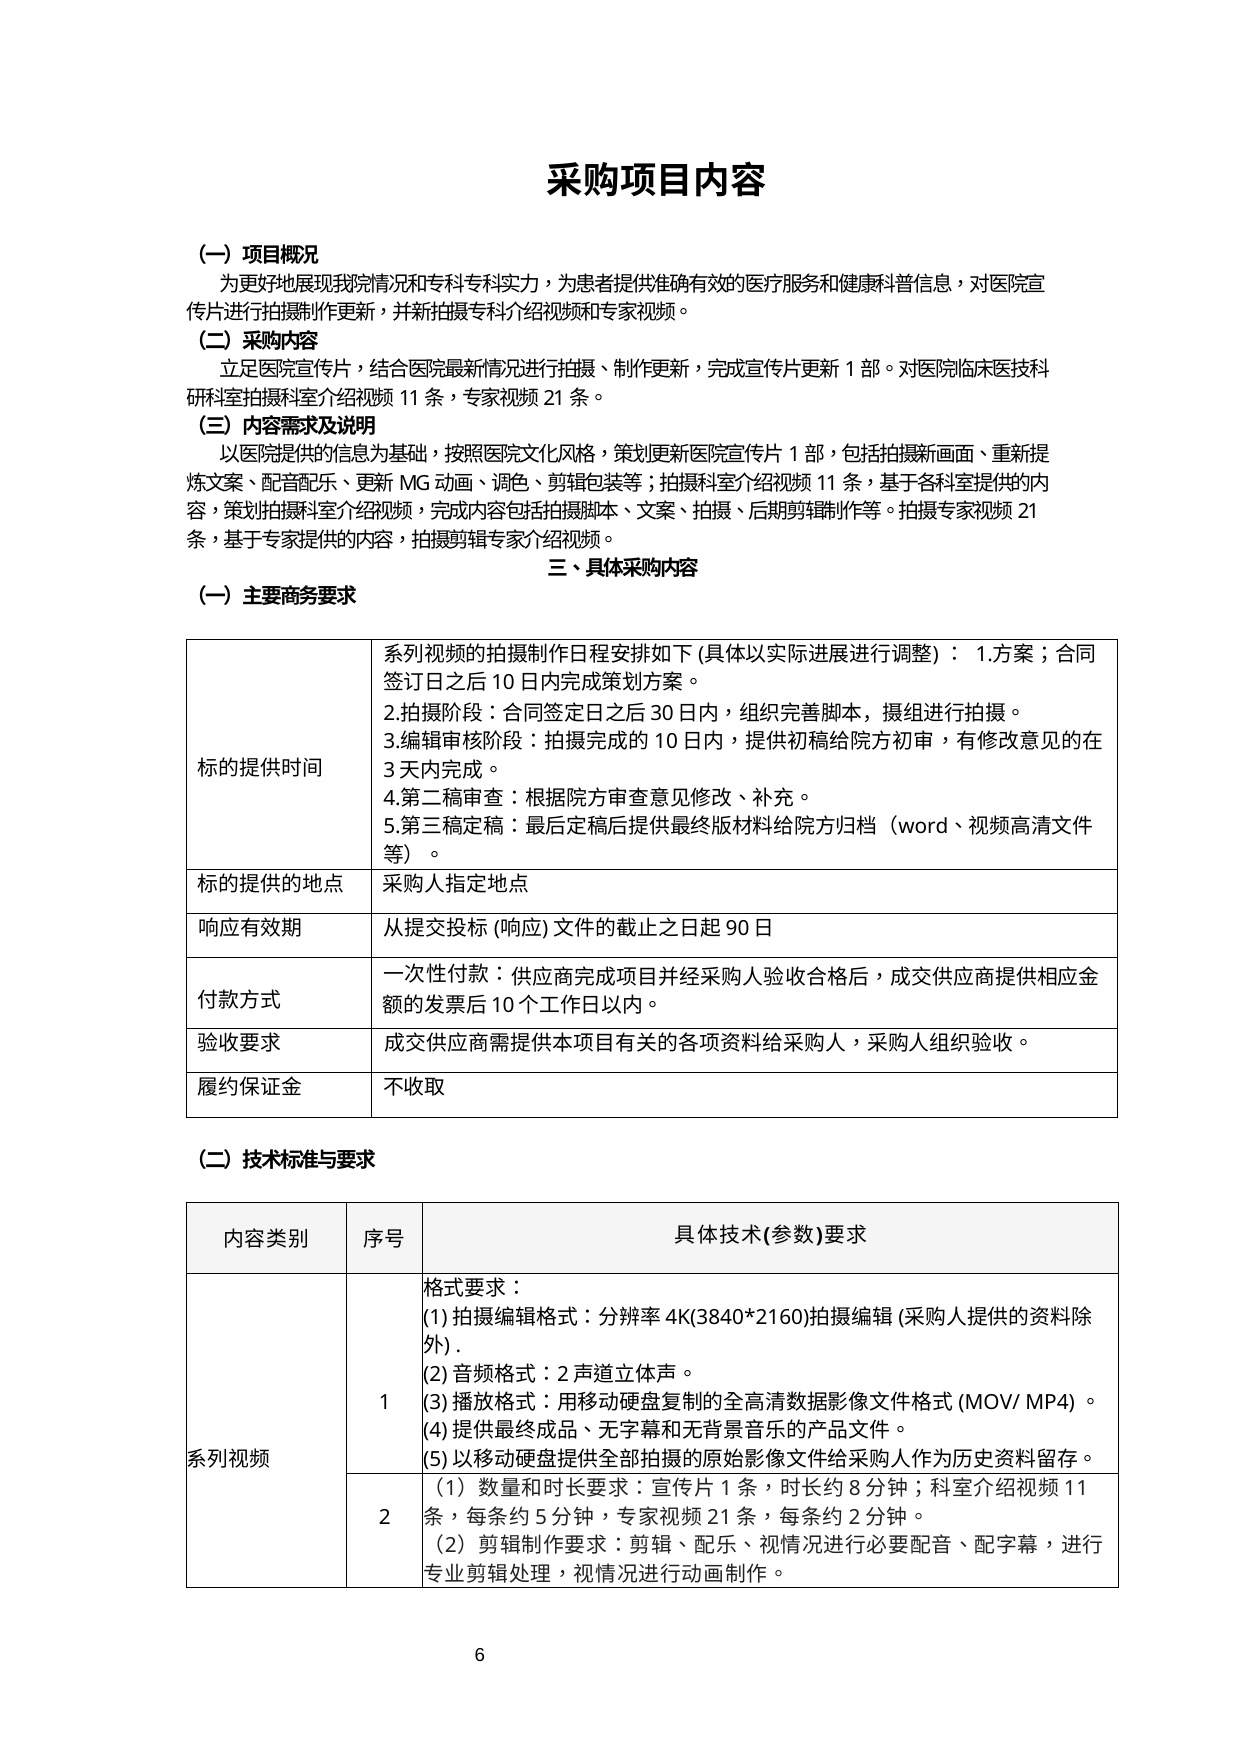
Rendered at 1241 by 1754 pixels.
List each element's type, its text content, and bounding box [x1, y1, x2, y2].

text （一）主要商务要求 [186, 582, 1063, 610]
table_header 系列视频的拍摄制作日程安排如下 (具体以实际进展进行调整) ： 1.方案；合同签订日之后10日内完成策划方案。 2.拍摄阶段：合同签定日之后30日内，组织完善脚本，摄组进行拍摄。 3.编辑审核阶段：拍摄完成的10日内，提供初稿给院方初审，有修改意见的在3天内完成。 4.第二稿审查：根据院方审查意见修改、补充。 5.第三稿定稿：最后定稿后提供最终版材料给院方归档（word、视频高清文件等）。 [372, 640, 1117, 868]
text 立足医院宣传片，结合医院最新情况进行拍摄、制作更新，完成宣传片更新1部。对医院临床医技科研科室拍摄科室介绍视频11条，专家视频21条。 [186, 354, 1063, 411]
table_header 序号 [347, 1203, 422, 1273]
text 采购项目内容 [546, 156, 1063, 203]
text （一）项目概况 [186, 240, 1063, 269]
table_cell 2 [347, 1474, 422, 1587]
table_cell 从提交投标 (响应) 文件的截止之日起90日 [372, 914, 1117, 956]
table_cell 一次性付款：供应商完成项目并经采购人验收合格后，成交供应商提供相应金额的发票后10个工作日以内。 [372, 958, 1117, 1028]
text 以医院提供的信息为基础，按照医院文化风格，策划更新医院宣传片1部，包括拍摄新画面、重新提炼文案、配音配乐、更新MG动画、调色、剪辑包装等；拍摄科室介绍视频11条，基于各科室提供的内容，策划拍摄科室介绍视频，完成内容包括拍摄脚本、文案、拍摄、后期剪辑制作等。拍摄专家视频21条，基于专家提供的内容，拍摄剪辑专家介绍视频。 [186, 439, 1063, 553]
text 三、具体采购内容 [186, 553, 1063, 582]
table_cell 付款方式 [187, 958, 371, 1028]
table_cell 履约保证金 [187, 1073, 371, 1116]
table_cell 1 [347, 1274, 422, 1472]
table_cell 标的提供的地点 [187, 870, 371, 912]
table_header 具体技术(参数)要求 [423, 1203, 1118, 1273]
table_cell 格式要求： (1) 拍摄编辑格式：分辨率4K(3840*2160)拍摄编辑 (采购人提供的资料除外) . (2) 音频格式：2声道立体声。 (3) 播放格式：用移动硬盘复制的全高清数据影像文件格式 (MOV/ MP4) 。 (4) 提供最终成品、无字幕和无背景音乐的产品文件。 (5) 以移动硬盘提供全部拍摄的原始影像文件给采购人作为历史资料留存。 [423, 1274, 1118, 1472]
table_cell 系列视频 [187, 1274, 346, 1587]
table_cell 验收要求 [187, 1029, 371, 1072]
table_cell （1）数量和时长要求：宣传片1条，时长约8分钟；科室介绍视频11条，每条约5分钟，专家视频21条，每条约2分钟。 （2）剪辑制作要求：剪辑、配乐、视情况进行必要配音、配字幕，进行专业剪辑处理，视情况进行动画制作。 [423, 1474, 1118, 1587]
table_header 内容类别 [187, 1203, 346, 1273]
text （二）采购内容 [186, 326, 1063, 354]
table_cell 成交供应商需提供本项目有关的各项资料给采购人，采购人组织验收。 [372, 1029, 1117, 1072]
text 为更好地展现我院情况和专科专科实力，为患者提供准确有效的医疗服务和健康科普信息，对医院宣传片进行拍摄制作更新，并新拍摄专科介绍视频和专家视频。 [186, 269, 1063, 326]
table_cell 响应有效期 [187, 914, 371, 956]
table_cell 不收取 [372, 1073, 1117, 1116]
text （二）技术标准与要求 [186, 1145, 1063, 1174]
table_cell 采购人指定地点 [372, 870, 1117, 912]
table_header 标的提供时间 [187, 640, 371, 868]
text （三）内容需求及说明 [186, 411, 1063, 439]
